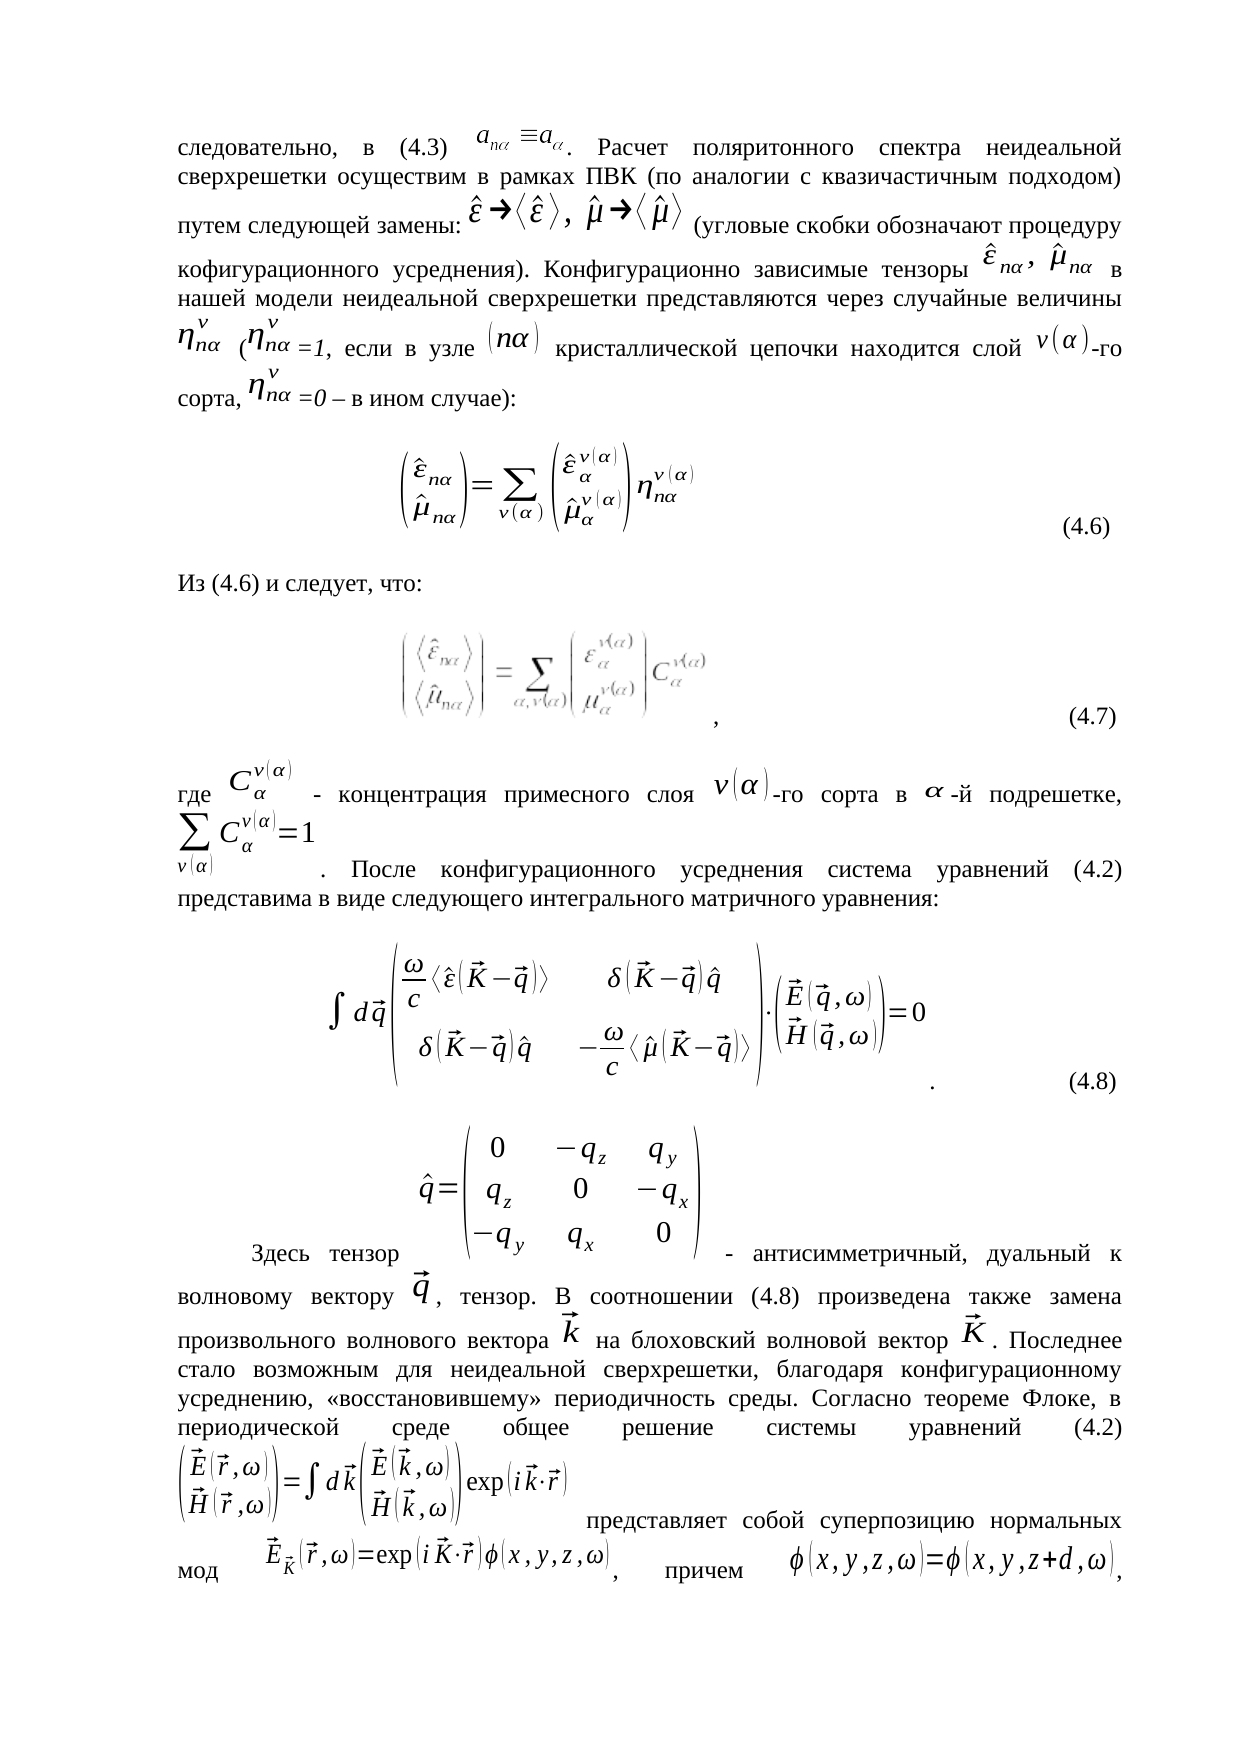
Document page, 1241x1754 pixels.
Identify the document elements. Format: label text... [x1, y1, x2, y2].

text где - концентрация примесного слоя -го сорта в -й подрешетке, . После конфигурационного усреднения система уравнений (4.2) представима в виде следующего интегрального матричного уравнения: [177, 758, 1122, 912]
text Из (4.6) и следует, что: [177, 568, 1122, 597]
text . (4.8) [177, 941, 1122, 1094]
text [177, 1123, 1122, 1584]
text (4.6) [177, 441, 1122, 540]
text , (4.7) [177, 626, 1122, 729]
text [177, 118, 1122, 412]
